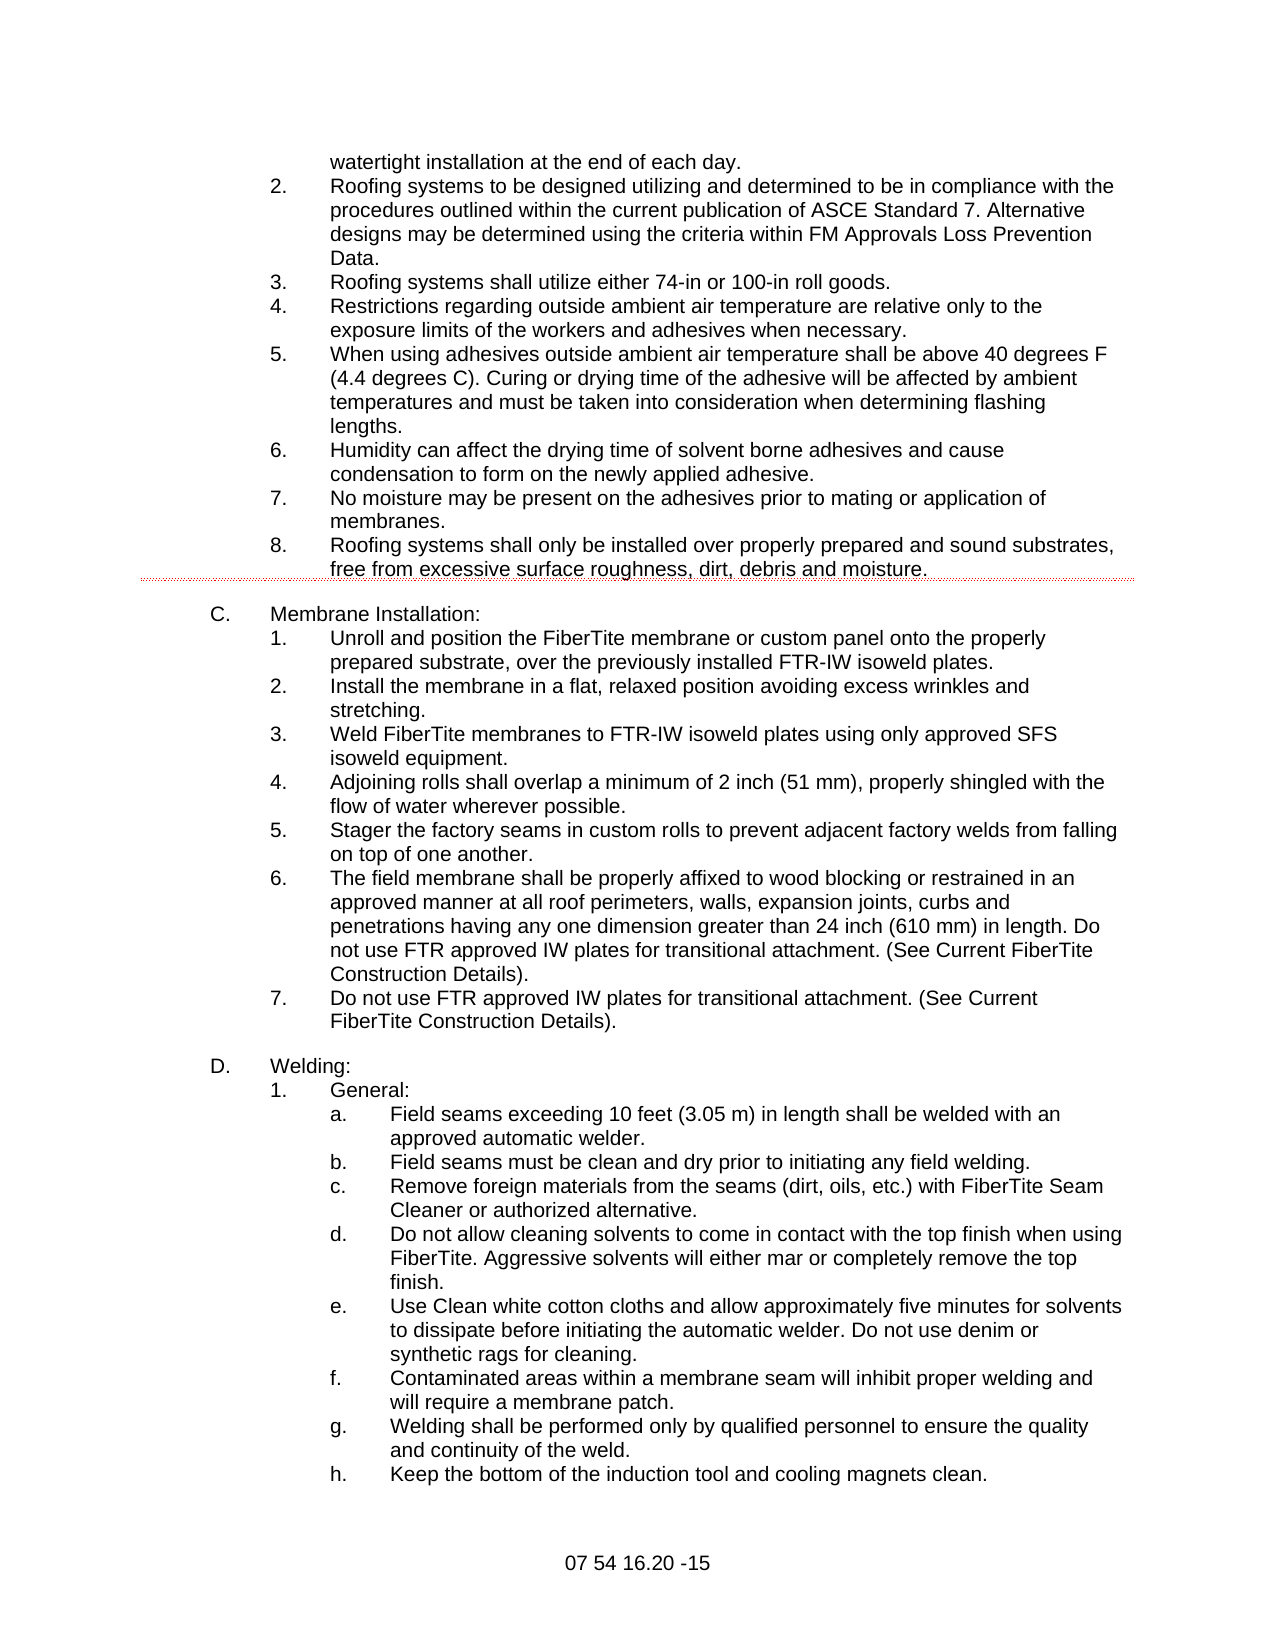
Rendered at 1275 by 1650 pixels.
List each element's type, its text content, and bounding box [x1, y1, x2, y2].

list Welding shall be performed only by qualified personnel to ensure the quality and continuity of the weld. [330, 1413, 1125, 1461]
list Install the membrane in a flat, relaxed position avoiding excess wrinkles and stretching. [270, 674, 1125, 722]
list Do not use FTR approved IW plates for transitional attachment. (See Current FiberTite Construction Details). [270, 985, 1125, 1033]
list Stager the factory seams in custom rolls to prevent adjacent factory welds from falling on top of one another. [270, 818, 1125, 866]
list Roofing systems shall utilize either 74-in or 100-in roll goods. [270, 270, 1125, 294]
list Use Clean white cotton cloths and allow approximately five minutes for solvents to dissipate before initiating the automatic welder. Do not use denim or synthetic rags for cleaning. [330, 1294, 1125, 1366]
list Membrane Installation: [210, 602, 1125, 626]
list Remove foreign materials from the seams (dirt, oils, etc.) with FiberTite Seam Cleaner or authorized alternative. [330, 1174, 1125, 1222]
list General: [270, 1078, 1125, 1102]
list Restrictions regarding outside ambient air temperature are relative only to the exposure limits of the workers and adhesives when necessary. [270, 294, 1125, 342]
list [270, 150, 1125, 174]
list No moisture may be present on the adhesives prior to mating or application of membranes. [270, 485, 1125, 533]
list Unroll and position the FiberTite membrane or custom panel onto the properly prepared substrate, over the previously installed FTR-IW isoweld plates. [270, 626, 1125, 674]
list Contaminated areas within a membrane seam will inhibit proper welding and will require a membrane patch. [330, 1366, 1125, 1413]
list Roofing systems shall only be installed over properly prepared and sound substrates, free from excessive surface roughness, dirt, debris and moisture. [270, 533, 1125, 581]
list When using adhesives outside ambient air temperature shall be above 40 degrees F (4.4 degrees C). Curing or drying time of the adhesive will be affected by ambient temperatures and must be taken into consideration when determining flashing lengths. [270, 342, 1125, 437]
list Weld FiberTite membranes to FTR-IW isoweld plates using only approved SFS isoweld equipment. [270, 722, 1125, 770]
list Field seams must be clean and dry prior to initiating any field welding. [330, 1150, 1125, 1174]
list The field membrane shall be properly affixed to wood blocking or restrained in an approved manner at all roof perimeters, walls, expansion joints, curbs and penetrations having any one dimension greater than 24 inch (610 mm) in length. Do not use FTR approved IW plates for transitional attachment. (See Current FiberTite Construction Details). [270, 866, 1125, 985]
list Welding: [210, 1054, 1125, 1078]
list Keep the bottom of the induction tool and cooling magnets clean. [330, 1461, 1125, 1485]
list Adjoining rolls shall overlap a minimum of 2 inch (51 mm), properly shingled with the flow of water wherever possible. [270, 770, 1125, 818]
list Field seams exceeding 10 feet (3.05 m) in length shall be welded with an approved automatic welder. [330, 1102, 1125, 1150]
list Humidity can affect the drying time of solvent borne adhesives and cause condensation to form on the newly applied adhesive. [270, 437, 1125, 485]
list Roofing systems to be designed utilizing and determined to be in compliance with the procedures outlined within the current publication of ASCE Standard 7. Alternative designs may be determined using the criteria within FM Approvals Loss Prevention Data. [270, 174, 1125, 270]
list Do not allow cleaning solvents to come in contact with the top finish when using FiberTite. Aggressive solvents will either mar or completely remove the top finish. [330, 1222, 1125, 1294]
